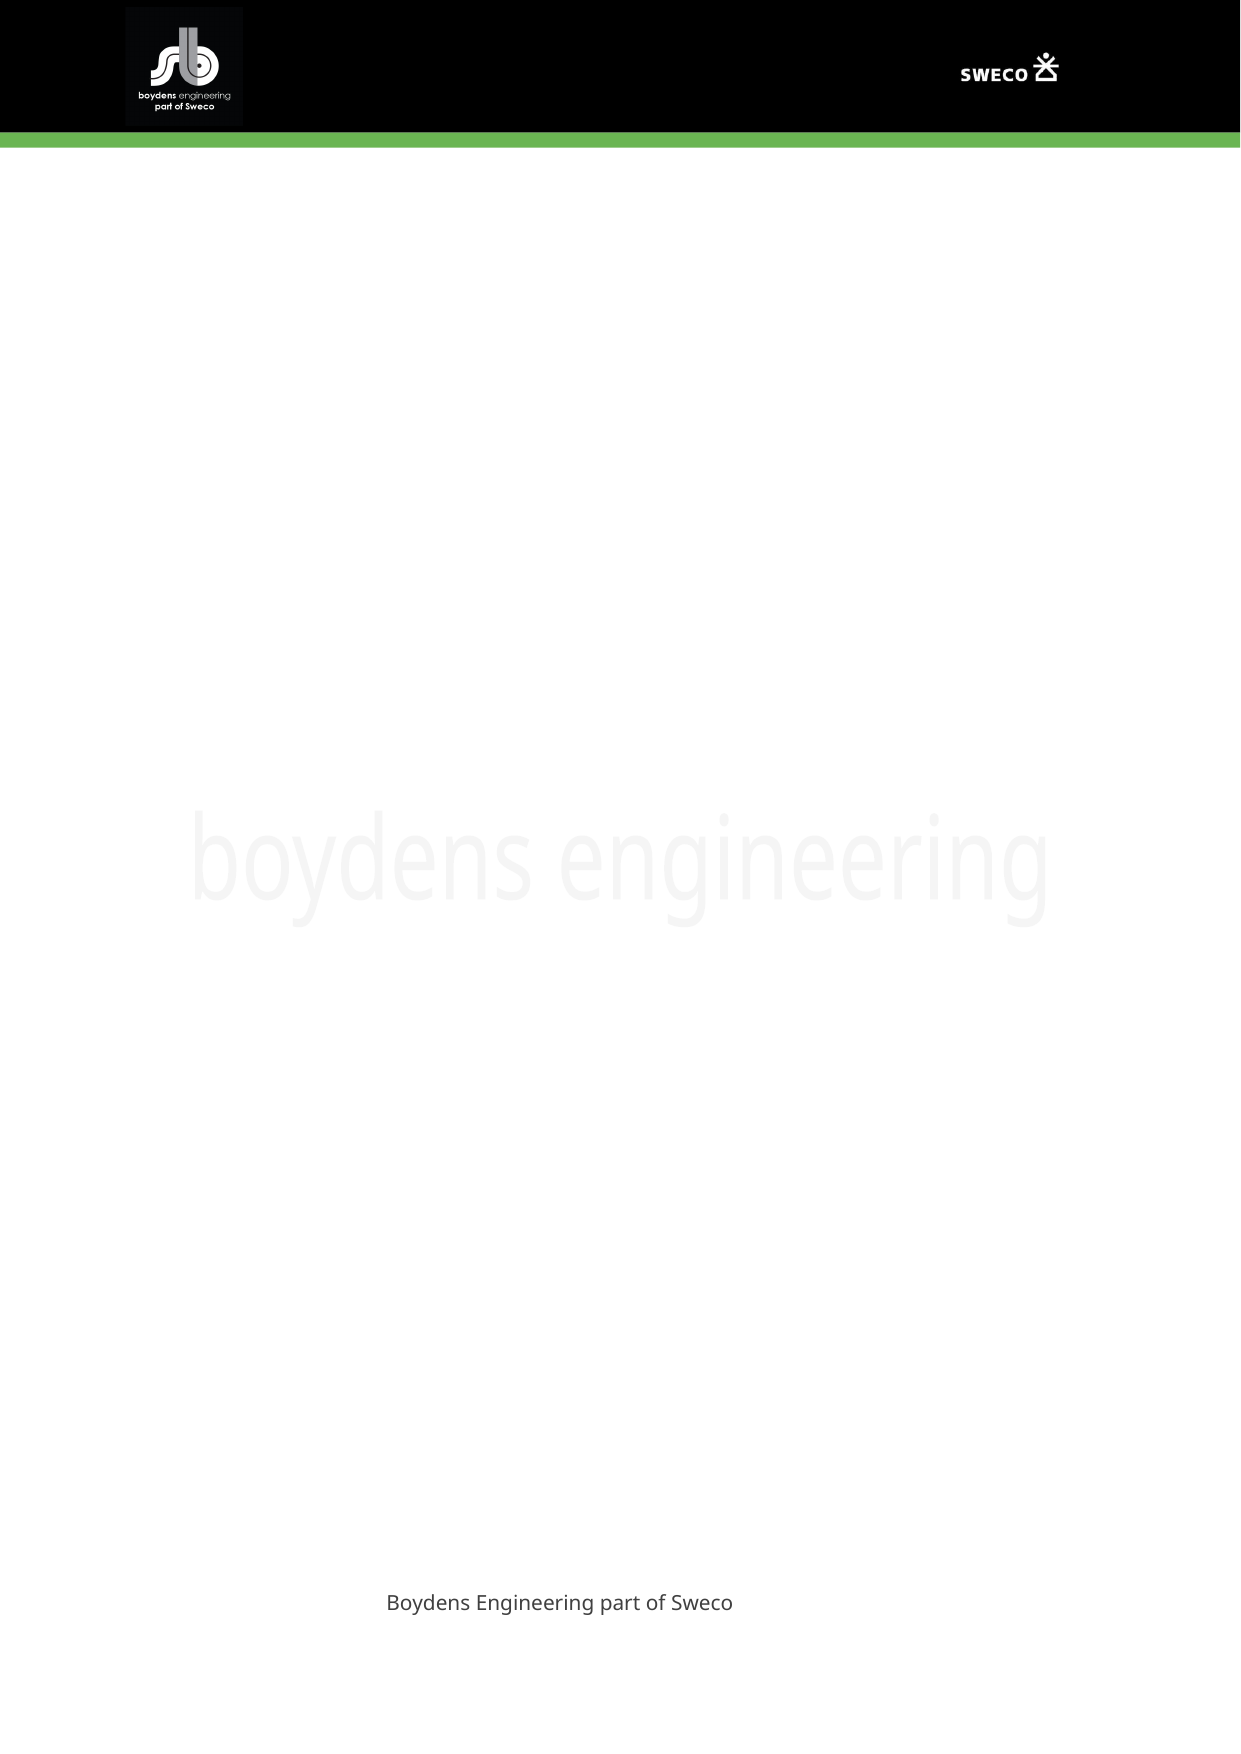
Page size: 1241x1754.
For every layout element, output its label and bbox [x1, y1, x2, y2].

picture [125, 7, 244, 126]
picture [950, 7, 1069, 126]
